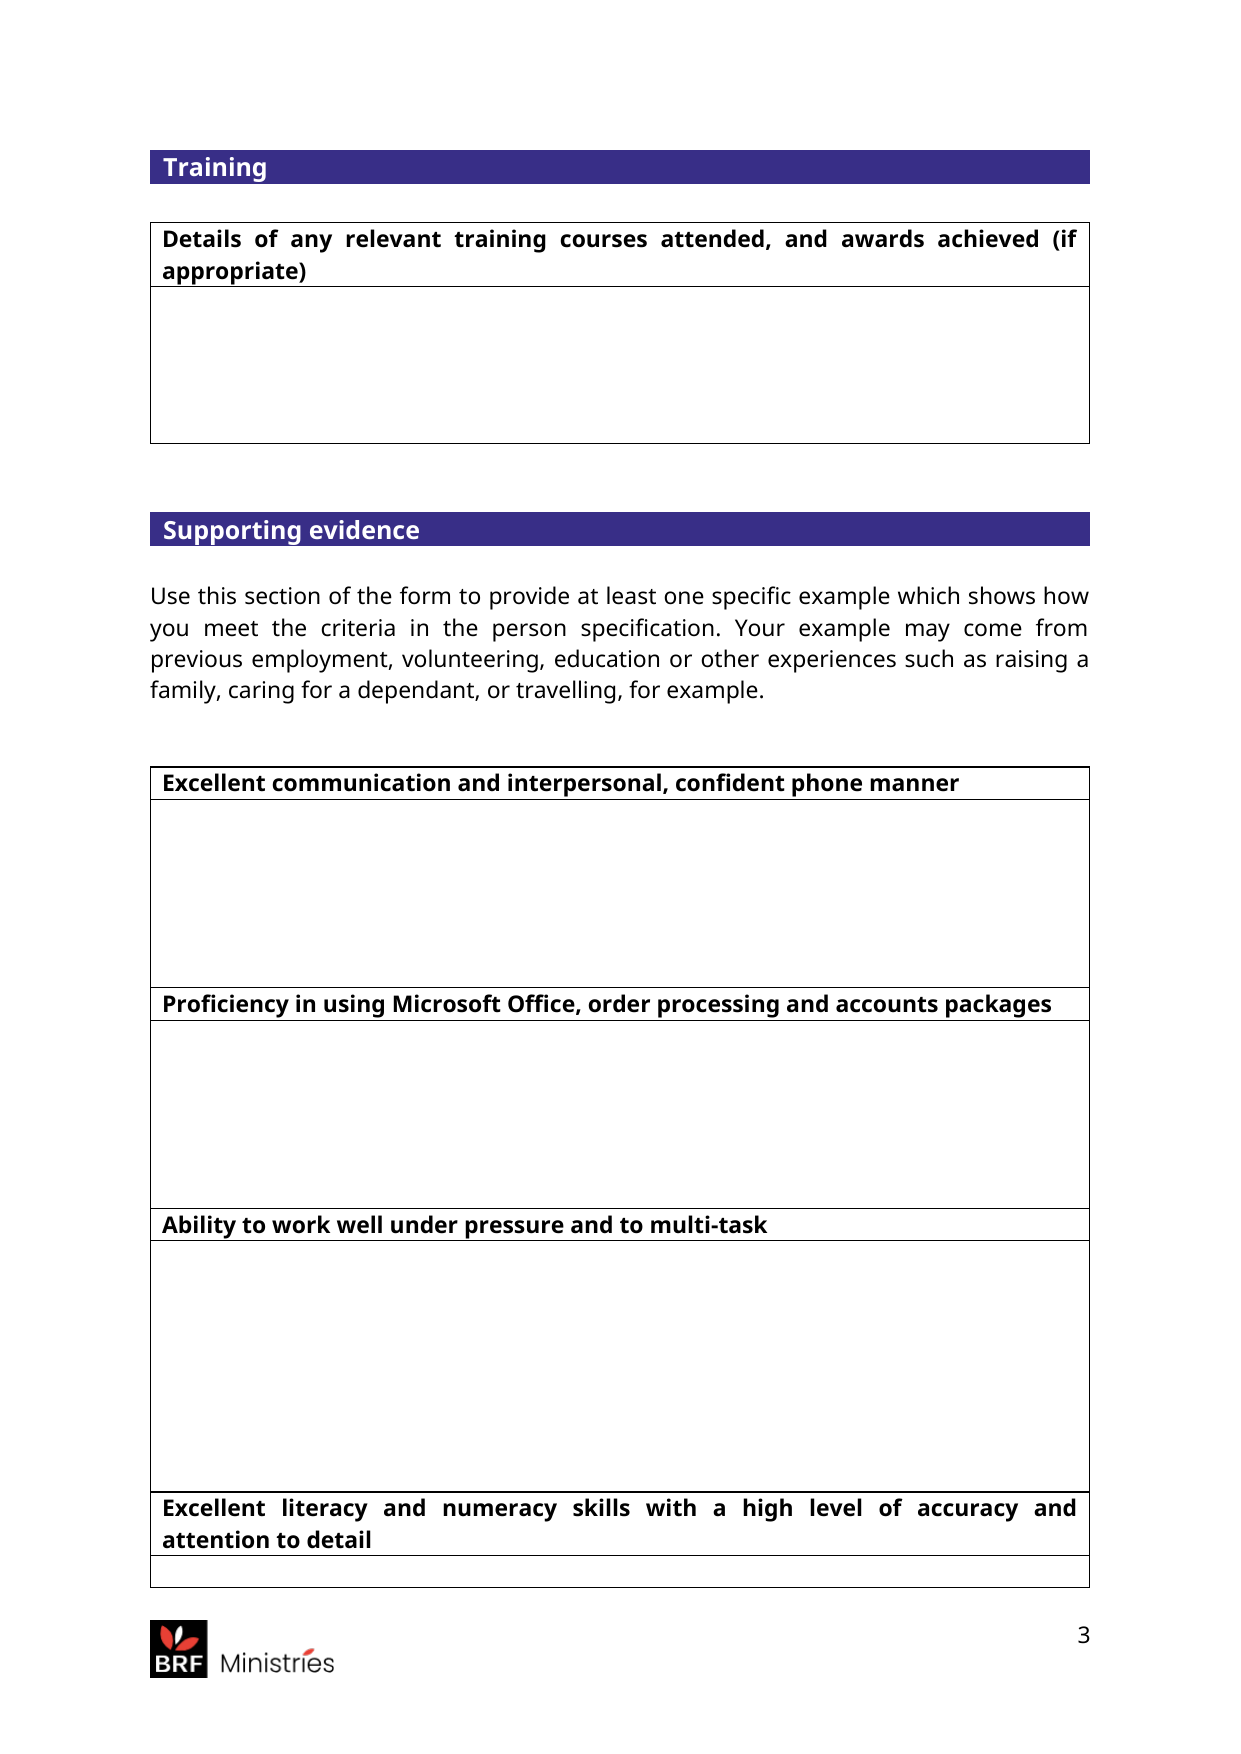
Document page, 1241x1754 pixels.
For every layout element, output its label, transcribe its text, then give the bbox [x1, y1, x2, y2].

text Use this section of the form to provide at least one specific example which shows how you meet the criteria in the person specification. Your example may come from previous employment, volunteering, education or other experiences such as raising a family, caring for a dependant, or travelling, for example. [150, 580, 1090, 705]
table_cell [151, 1556, 1089, 1587]
table_cell [151, 800, 1089, 987]
table_cell [151, 287, 1089, 443]
table_cell [151, 1241, 1089, 1491]
text Supporting evidence [150, 512, 1090, 546]
table_cell Excellent literacy and numeracy skills with a high level of accuracy and attention to detail [151, 1493, 1089, 1555]
table_cell Proficiency in using Microsoft Office, order processing and accounts packages [151, 988, 1089, 1019]
text Training [150, 150, 1090, 184]
table_header Excellent communication and interpersonal, confident phone manner [151, 768, 1089, 799]
table_cell Ability to work well under pressure and to multi-task [151, 1209, 1089, 1240]
picture [150, 1620, 334, 1678]
table_cell [151, 1021, 1089, 1208]
table_header Details of any relevant training courses attended, and awards achieved (if appropriate) [151, 223, 1089, 286]
